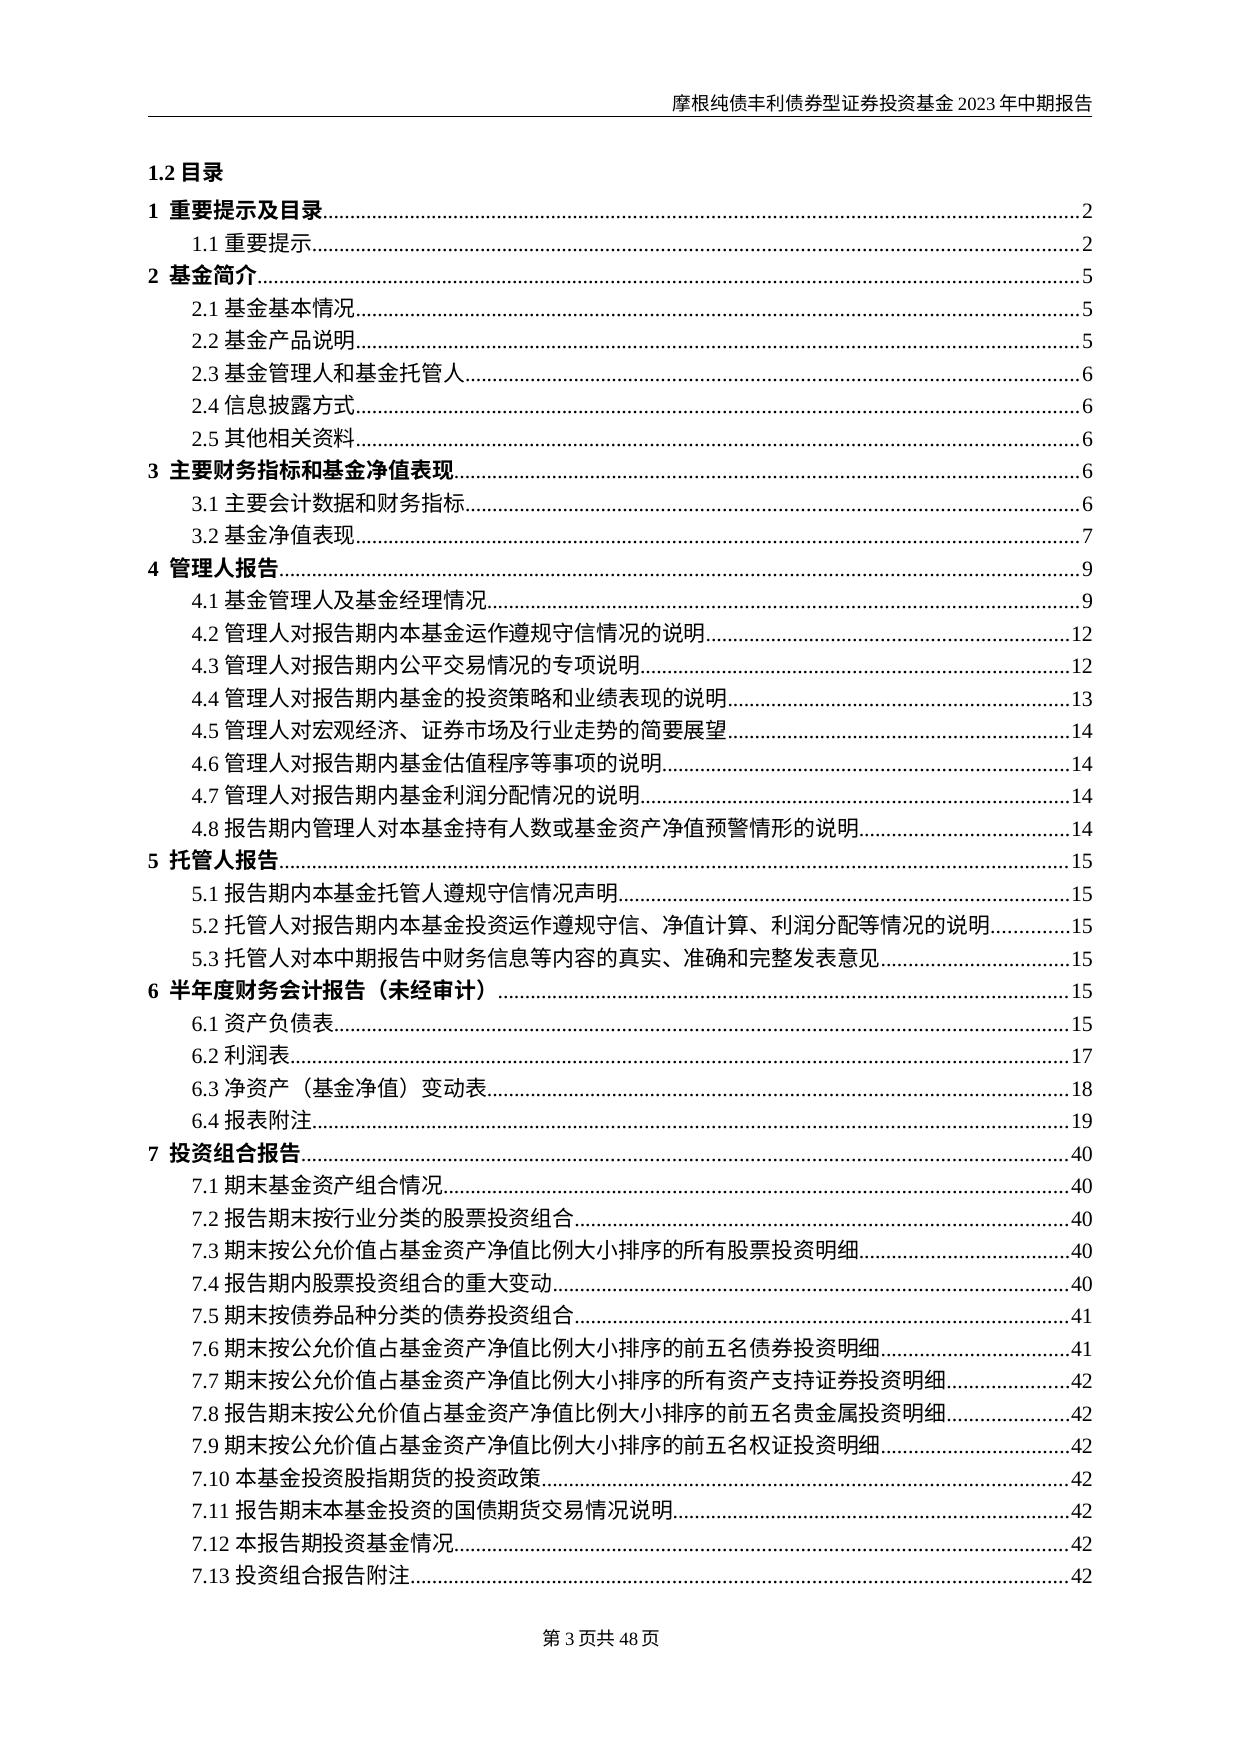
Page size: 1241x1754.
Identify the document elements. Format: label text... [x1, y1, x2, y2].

text 6.4 报表附注 19 [191, 1103, 1092, 1136]
text 2.2 基金产品说明 5 [191, 323, 1092, 356]
text 4 管理人报告 9 [148, 551, 1092, 583]
text 2.4 信息披露方式 6 [191, 388, 1092, 421]
text 7.2 报告期末按行业分类的股票投资组合 40 [191, 1201, 1092, 1233]
text 7 投资组合报告 40 [148, 1136, 1092, 1168]
text 5.1 报告期内本基金托管人遵规守信情况声明 15 [191, 876, 1092, 908]
text 7.7 期末按公允价值占基金资产净值比例大小排序的所有资产支持证券投资明细 42 [191, 1363, 1092, 1396]
text 7.12 本报告期投资基金情况 42 [191, 1526, 1092, 1558]
text 7.9 期末按公允价值占基金资产净值比例大小排序的前五名权证投资明细 42 [191, 1428, 1092, 1461]
text 7.10 本基金投资股指期货的投资政策 42 [191, 1461, 1092, 1493]
text 2.5 其他相关资料 6 [191, 421, 1092, 453]
text 1.1 重要提示 2 [191, 226, 1092, 258]
text 2.1 基金基本情况 5 [191, 291, 1092, 323]
text 3.1 主要会计数据和财务指标 6 [191, 486, 1092, 518]
text 6.1 资产负债表 15 [191, 1006, 1092, 1038]
text 7.8 报告期末按公允价值占基金资产净值比例大小排序的前五名贵金属投资明细 42 [191, 1396, 1092, 1428]
text 4.6 管理人对报告期内基金估值程序等事项的说明 14 [191, 746, 1092, 778]
text 6.3 净资产（基金净值）变动表 18 [191, 1071, 1092, 1103]
text 6 半年度财务会计报告（未经审计） 15 [148, 973, 1092, 1006]
text 5.3 托管人对本中期报告中财务信息等内容的真实、准确和完整发表意见 15 [191, 941, 1092, 973]
text 4.8 报告期内管理人对本基金持有人数或基金资产净值预警情形的说明 14 [191, 811, 1092, 843]
text 4.5 管理人对宏观经济、证券市场及行业走势的简要展望 14 [191, 713, 1092, 746]
text 1.2 目录 [148, 154, 1092, 187]
text 7.13 投资组合报告附注 42 [191, 1558, 1092, 1591]
text 7.4 报告期内股票投资组合的重大变动 40 [191, 1266, 1092, 1298]
text 7.6 期末按公允价值占基金资产净值比例大小排序的前五名债券投资明细 41 [191, 1331, 1092, 1363]
text 6.2 利润表 17 [191, 1038, 1092, 1071]
text 3 主要财务指标和基金净值表现 6 [148, 453, 1092, 486]
text 2.3 基金管理人和基金托管人 6 [191, 356, 1092, 388]
text 3.2 基金净值表现 7 [191, 518, 1092, 551]
text 4.4 管理人对报告期内基金的投资策略和业绩表现的说明 13 [191, 681, 1092, 713]
text 7.1 期末基金资产组合情况 40 [191, 1168, 1092, 1201]
text 7.5 期末按债券品种分类的债券投资组合 41 [191, 1298, 1092, 1331]
text 4.7 管理人对报告期内基金利润分配情况的说明 14 [191, 778, 1092, 811]
text 5.2 托管人对报告期内本基金投资运作遵规守信、净值计算、利润分配等情况的说明 15 [191, 908, 1092, 941]
text 1 重要提示及目录 2 [148, 193, 1092, 226]
text 7.3 期末按公允价值占基金资产净值比例大小排序的所有股票投资明细 40 [191, 1233, 1092, 1266]
text 4.1 基金管理人及基金经理情况 9 [191, 583, 1092, 616]
text 4.3 管理人对报告期内公平交易情况的专项说明 12 [191, 648, 1092, 681]
text 4.2 管理人对报告期内本基金运作遵规守信情况的说明 12 [191, 616, 1092, 648]
text 5 托管人报告 15 [148, 843, 1092, 876]
text 7.11 报告期末本基金投资的国债期货交易情况说明 42 [191, 1493, 1092, 1526]
text 2 基金简介 5 [148, 258, 1092, 291]
